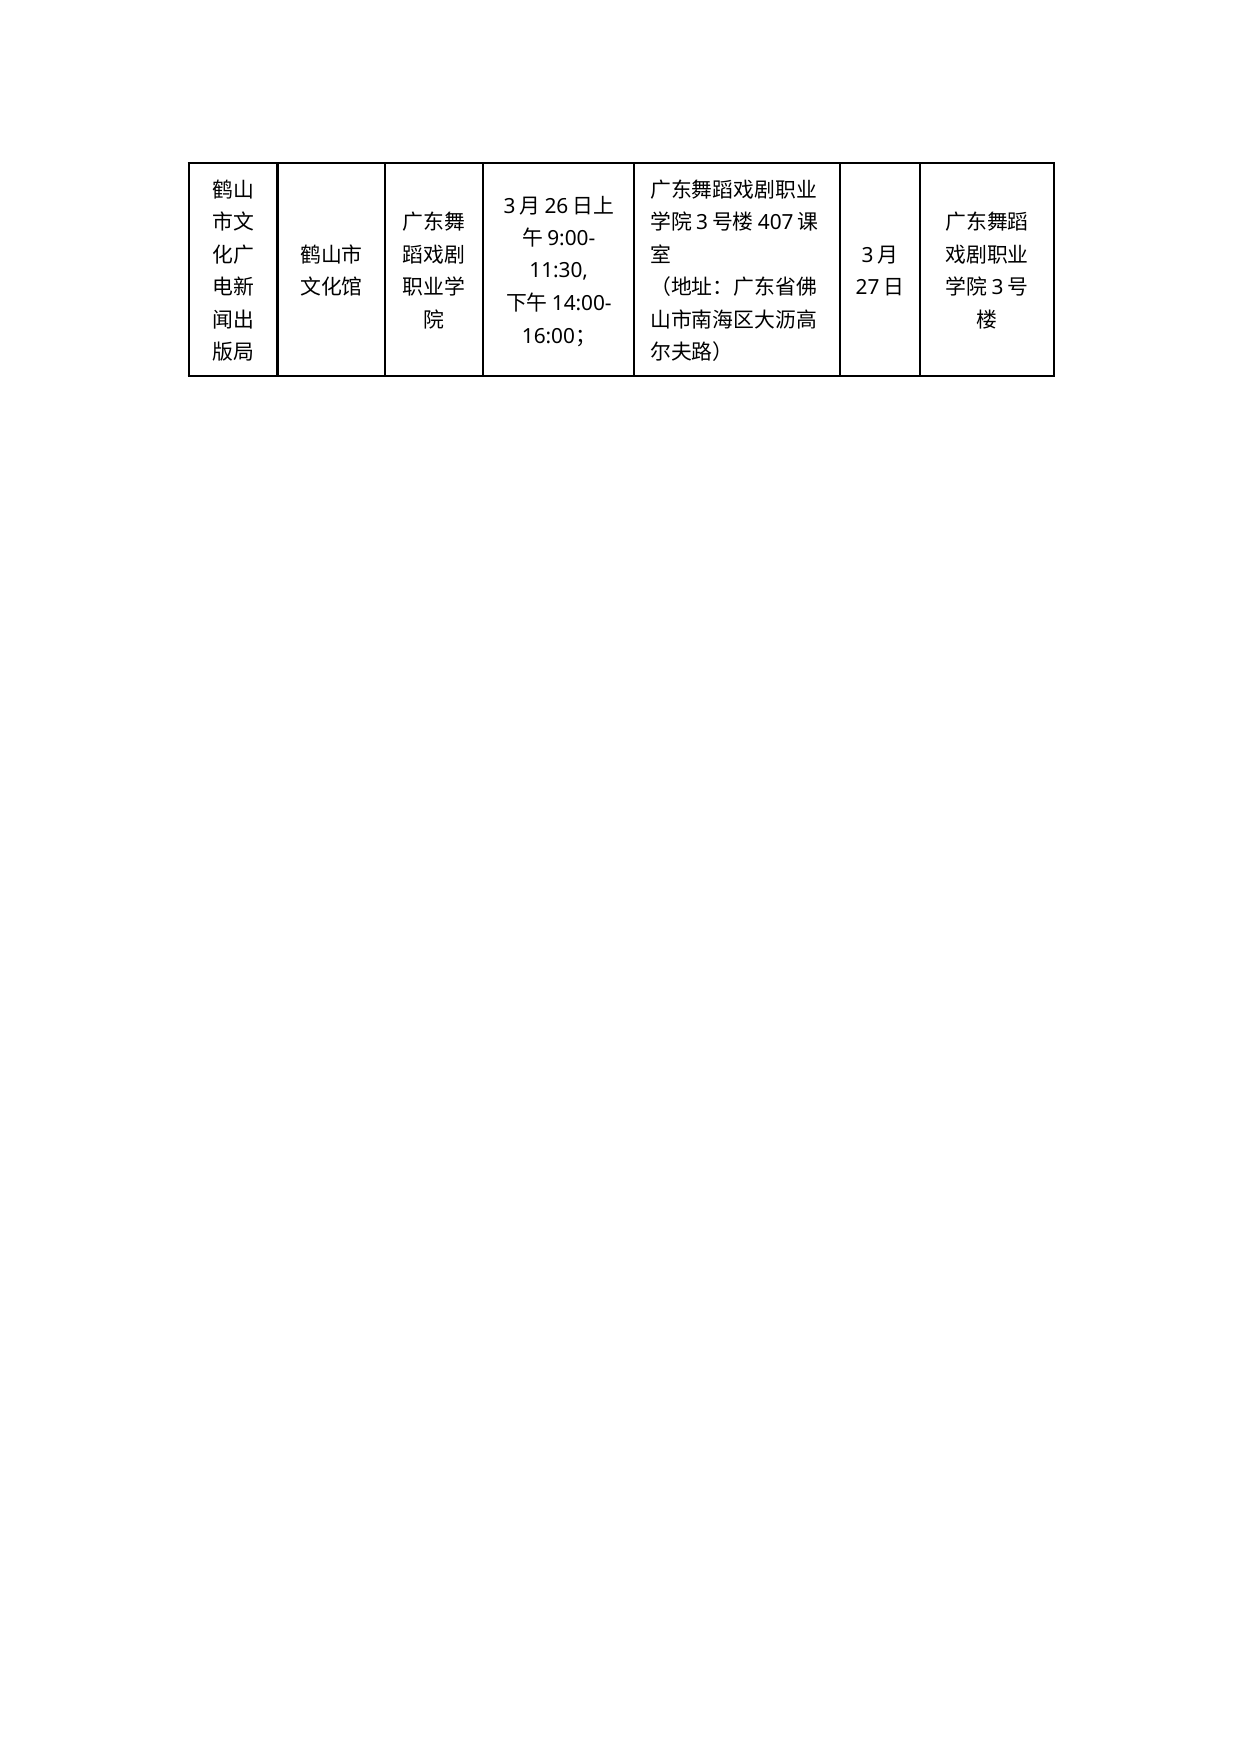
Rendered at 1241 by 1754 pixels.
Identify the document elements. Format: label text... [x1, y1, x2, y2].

table_cell 广东舞蹈戏剧职业学院 [386, 164, 482, 375]
table_cell 广东舞蹈戏剧职业学院3号楼407课室 （地址：广东省佛山市南海区大沥高尔夫路） [635, 164, 839, 375]
table_cell 广东舞蹈戏剧职业学院3号楼 [921, 164, 1053, 375]
table_cell 3月27日 [841, 164, 919, 375]
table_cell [484, 164, 633, 375]
table_cell 鹤山市文化广电新闻出版局 [190, 164, 276, 375]
table_cell 鹤山市文化馆 [279, 164, 384, 375]
